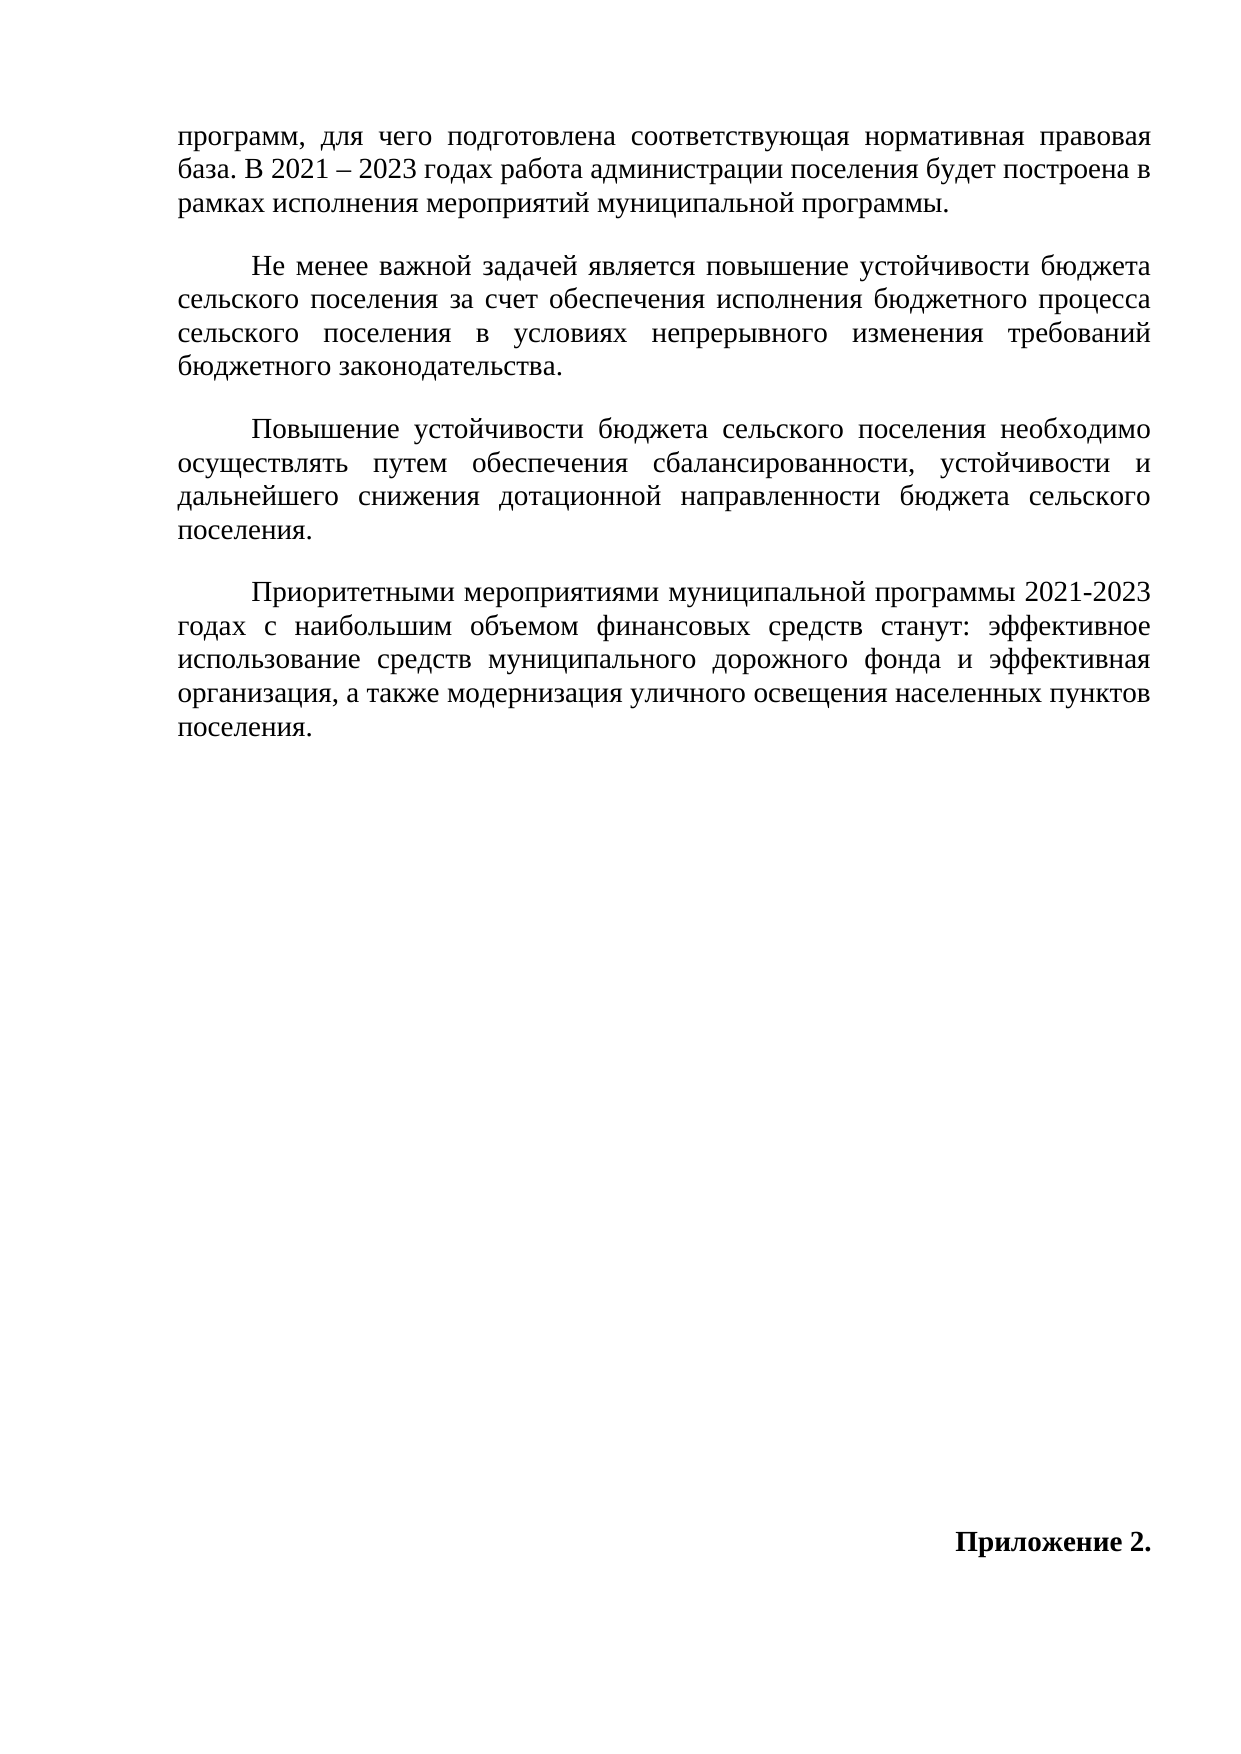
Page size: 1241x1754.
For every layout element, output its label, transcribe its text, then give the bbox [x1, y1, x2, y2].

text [177, 118, 1152, 219]
text Приложение 2. [177, 1524, 1152, 1557]
text Повышение устойчивости бюджета сельского поселения необходимо осуществлять путем обеспечения сбалансированности, устойчивости и дальнейшего снижения дотационной направленности бюджета сельского поселения. [177, 411, 1152, 545]
text Приоритетными мероприятиями муниципальной программы 2021-2023 годах с наибольшим объемом финансовых средств станут: эффективное использование средств муниципального дорожного фонда и эффективная организация, а также модернизация уличного освещения населенных пунктов поселения. [177, 574, 1152, 742]
text Не менее важной задачей является повышение устойчивости бюджета сельского поселения за счет обеспечения исполнения бюджетного процесса сельского поселения в условиях непрерывного изменения требований бюджетного законодательства. [177, 248, 1152, 382]
